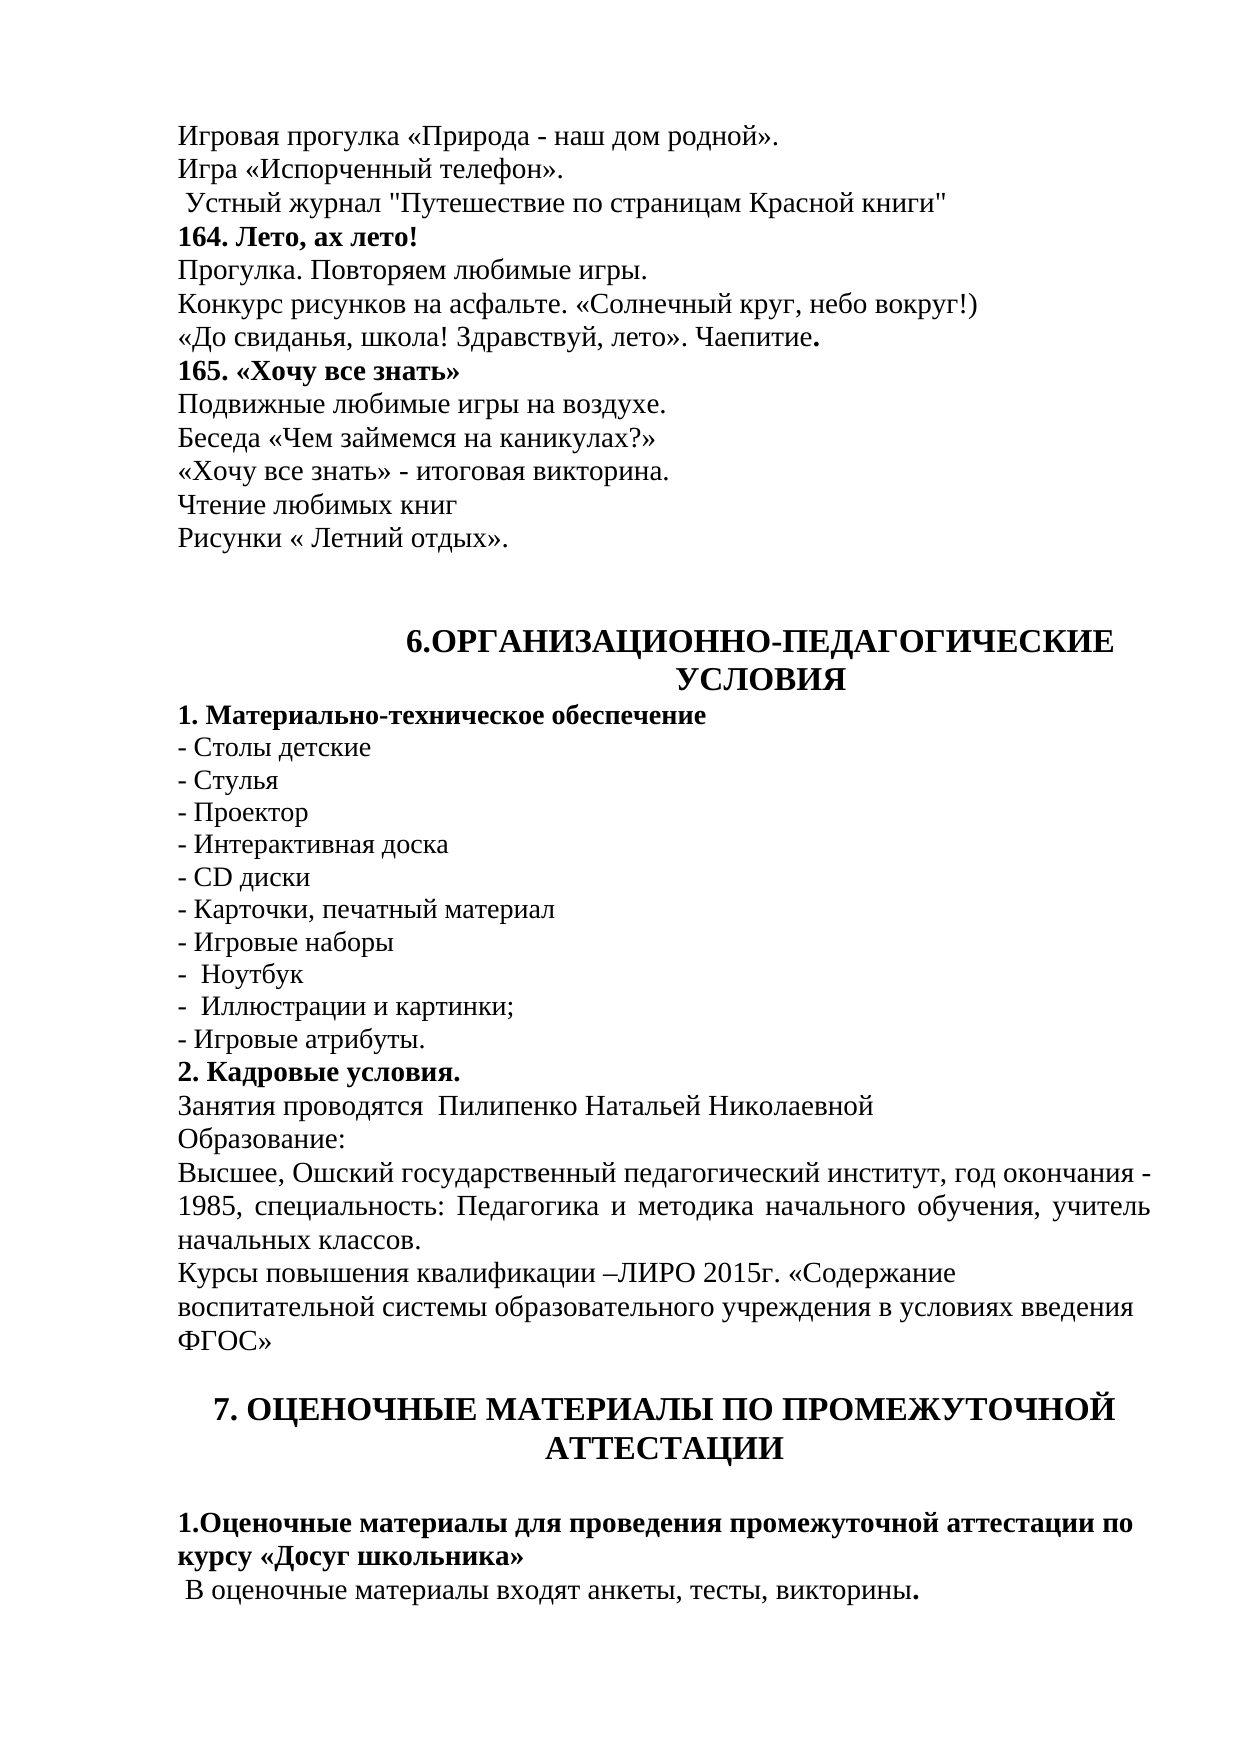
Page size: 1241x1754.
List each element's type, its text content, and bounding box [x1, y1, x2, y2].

text Беседа «Чем займемся на каникулах?» [177, 420, 1152, 453]
text 2. Кадровые условия. [177, 1054, 1152, 1088]
text Занятия проводятся Пилипенко Натальей Николаевной [177, 1088, 1152, 1121]
text 7. ОЦЕНОЧНЫЕ МАТЕРИАЛЫ ПО ПРОМЕЖУТОЧНОЙ АТТЕСТАЦИИ [177, 1390, 1152, 1466]
text - Иллюстрации и картинки; [177, 989, 1152, 1022]
text - Интерактивная доска [177, 827, 1152, 860]
text - Карточки, печатный материал [177, 892, 1152, 925]
text - Проектор [177, 795, 1152, 827]
text - Игровые наборы [177, 925, 1152, 957]
text Высшее, Ошский государственный педагогический институт, год окончания -1985, специальность: Педагогика и методика начального обучения, учитель начальных классов. [177, 1155, 1152, 1256]
text 165. «Хочу все знать» [177, 353, 1152, 386]
text «Хочу все знать» - итоговая викторина. [177, 453, 1152, 487]
text 6.ОРГАНИЗАЦИОННО-ПЕДАГОГИЧЕСКИЕ УСЛОВИЯ [369, 621, 1152, 698]
text 1. Материально-техническое обеспечение [177, 698, 1152, 730]
text Рисунки « Летний отдых». [177, 521, 1152, 554]
text Образование: [177, 1121, 1152, 1155]
text Курсы повышения квалификации –ЛИРО 2015г. «Содержание воспитательной системы образовательного учреждения в условиях введения ФГОС» [177, 1256, 1152, 1356]
text - Столы детские [177, 730, 1152, 763]
text Конкурс рисунков на асфальте. «Солнечный круг, небо вокруг!) [177, 286, 1152, 319]
text - Игровые атрибуты. [177, 1022, 1152, 1054]
text Чтение любимых книг [177, 487, 1152, 521]
text - CD диски [177, 860, 1152, 892]
text «До свиданья, школа! Здравствуй, лето». Чаепитие. [177, 319, 1152, 353]
text Игра «Испорченный телефон». [177, 152, 1152, 185]
text Прогулка. Повторяем любимые игры. [177, 252, 1152, 286]
text 164. Лето, ах лето! [177, 219, 1152, 252]
text - Стулья [177, 763, 1152, 795]
text Подвижные любимые игры на воздухе. [177, 386, 1152, 420]
text 1.Оценочные материалы для проведения промежуточной аттестации по курсу «Досуг школьника» [177, 1505, 1152, 1572]
text - Ноутбук [177, 957, 1152, 989]
text Устный журнал "Путешествие по страницам Красной книги" [177, 185, 1152, 219]
text В оценочные материалы входят анкеты, тесты, викторины. [177, 1572, 1152, 1605]
text Игровая прогулка «Природа - наш дом родной». [177, 118, 1152, 152]
